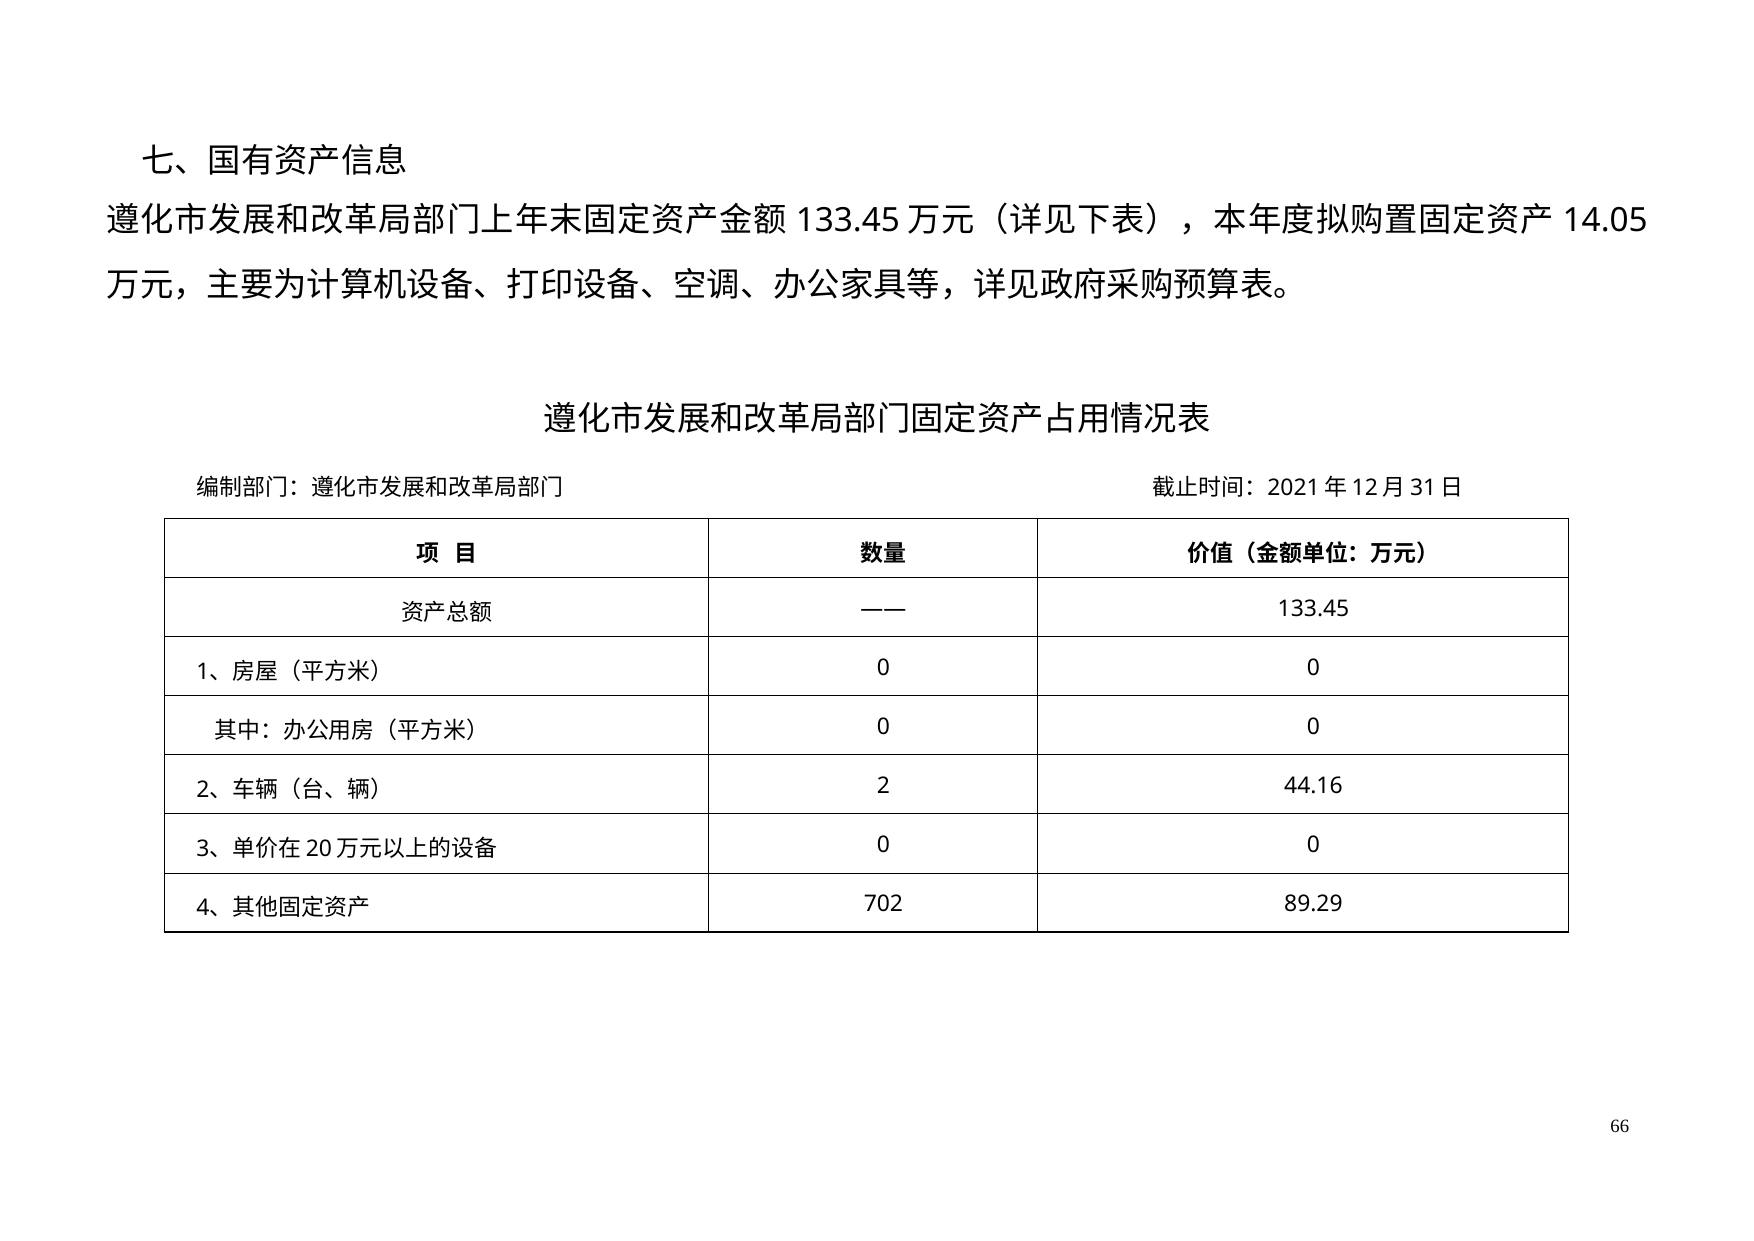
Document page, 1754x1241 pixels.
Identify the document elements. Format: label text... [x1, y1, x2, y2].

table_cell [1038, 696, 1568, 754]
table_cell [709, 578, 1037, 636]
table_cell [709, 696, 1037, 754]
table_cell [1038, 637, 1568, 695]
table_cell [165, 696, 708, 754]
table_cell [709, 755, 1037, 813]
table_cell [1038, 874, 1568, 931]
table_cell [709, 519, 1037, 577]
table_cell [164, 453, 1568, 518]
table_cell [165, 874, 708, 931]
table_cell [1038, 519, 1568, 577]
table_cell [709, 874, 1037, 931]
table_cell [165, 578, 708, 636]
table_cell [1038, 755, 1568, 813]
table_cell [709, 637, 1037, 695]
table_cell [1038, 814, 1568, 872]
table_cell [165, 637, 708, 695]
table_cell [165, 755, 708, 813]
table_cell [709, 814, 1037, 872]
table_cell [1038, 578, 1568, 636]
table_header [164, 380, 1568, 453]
text 七、国有资产信息 [106, 125, 1648, 184]
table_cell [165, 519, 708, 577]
text 遵化市发展和改革局部门上年末固定资产金额133.45万元（详见下表），本年度拟购置固定资产14.05万元，主要为计算机设备、打印设备、空调、办公家具等，详见政府采购预算表。 [106, 184, 1648, 314]
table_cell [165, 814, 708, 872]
